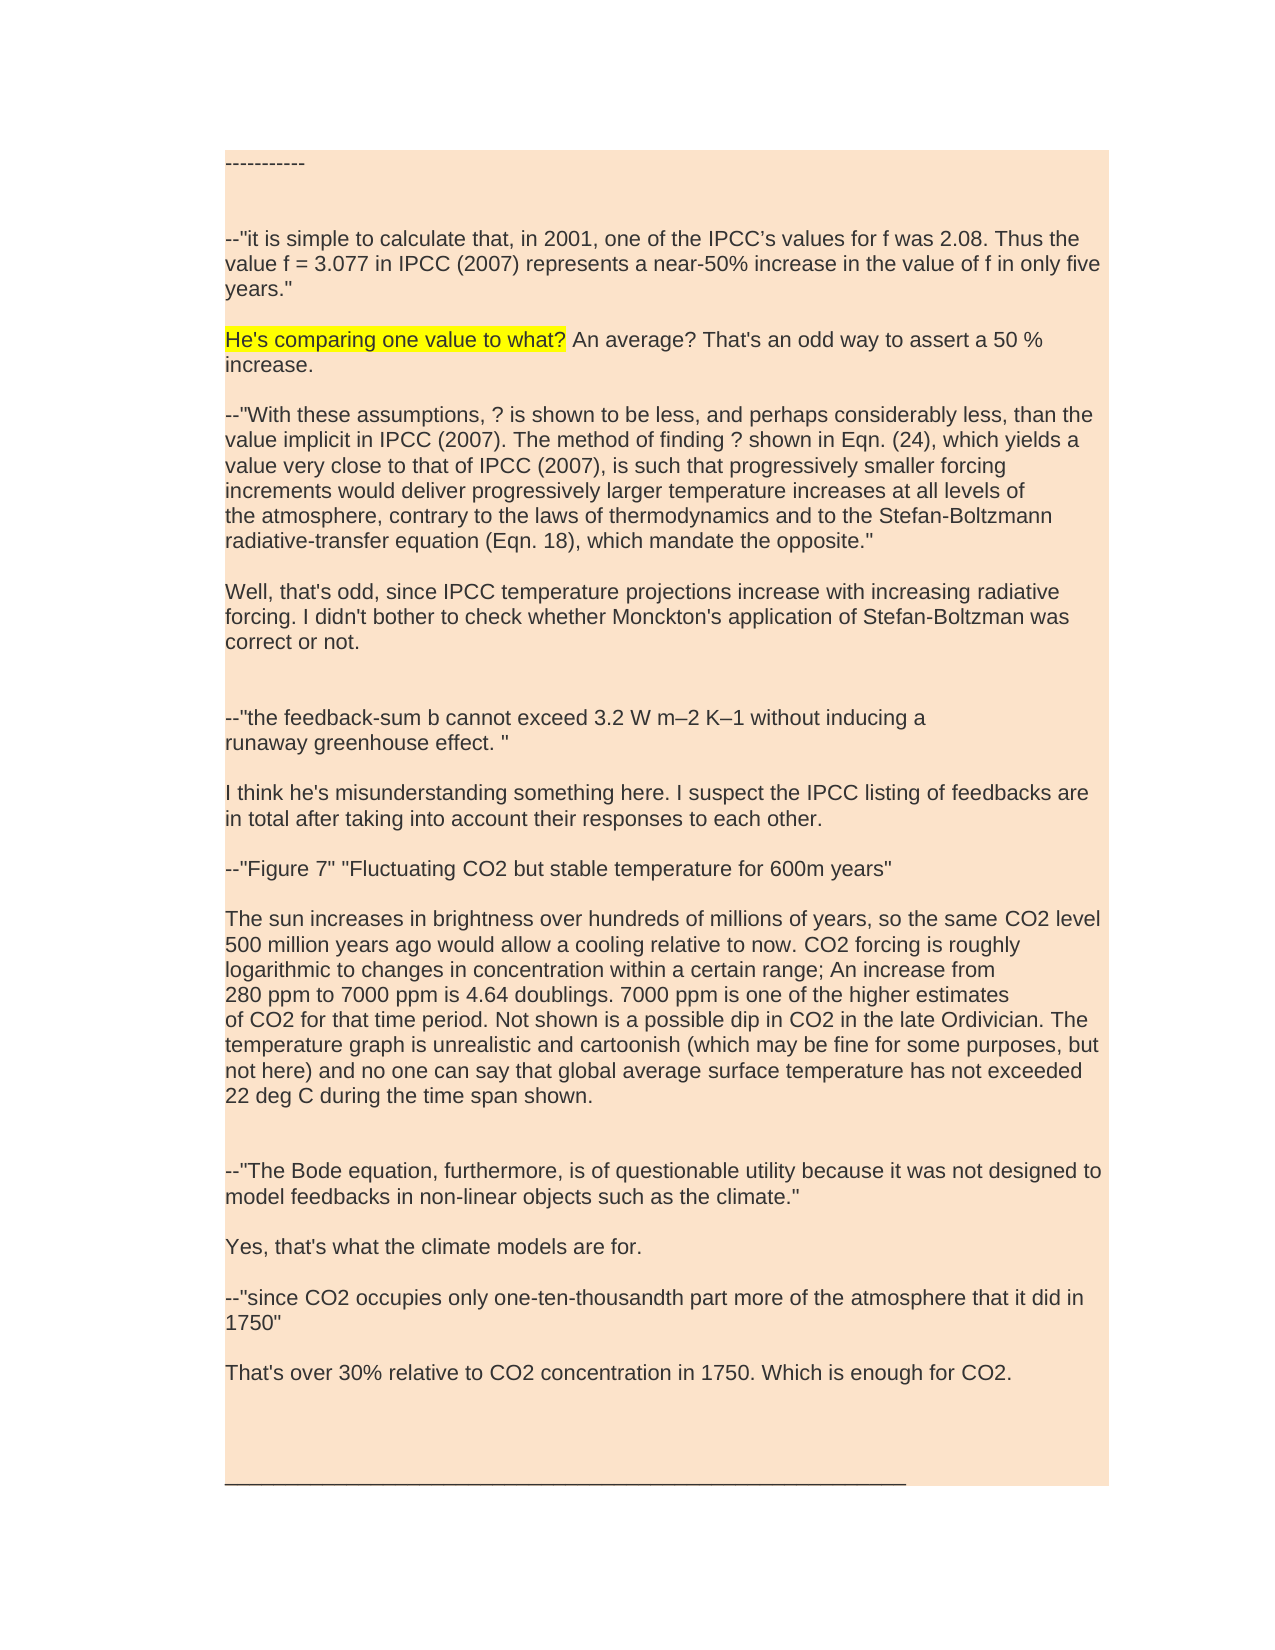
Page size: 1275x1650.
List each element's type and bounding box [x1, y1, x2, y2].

text [225, 150, 1109, 1486]
